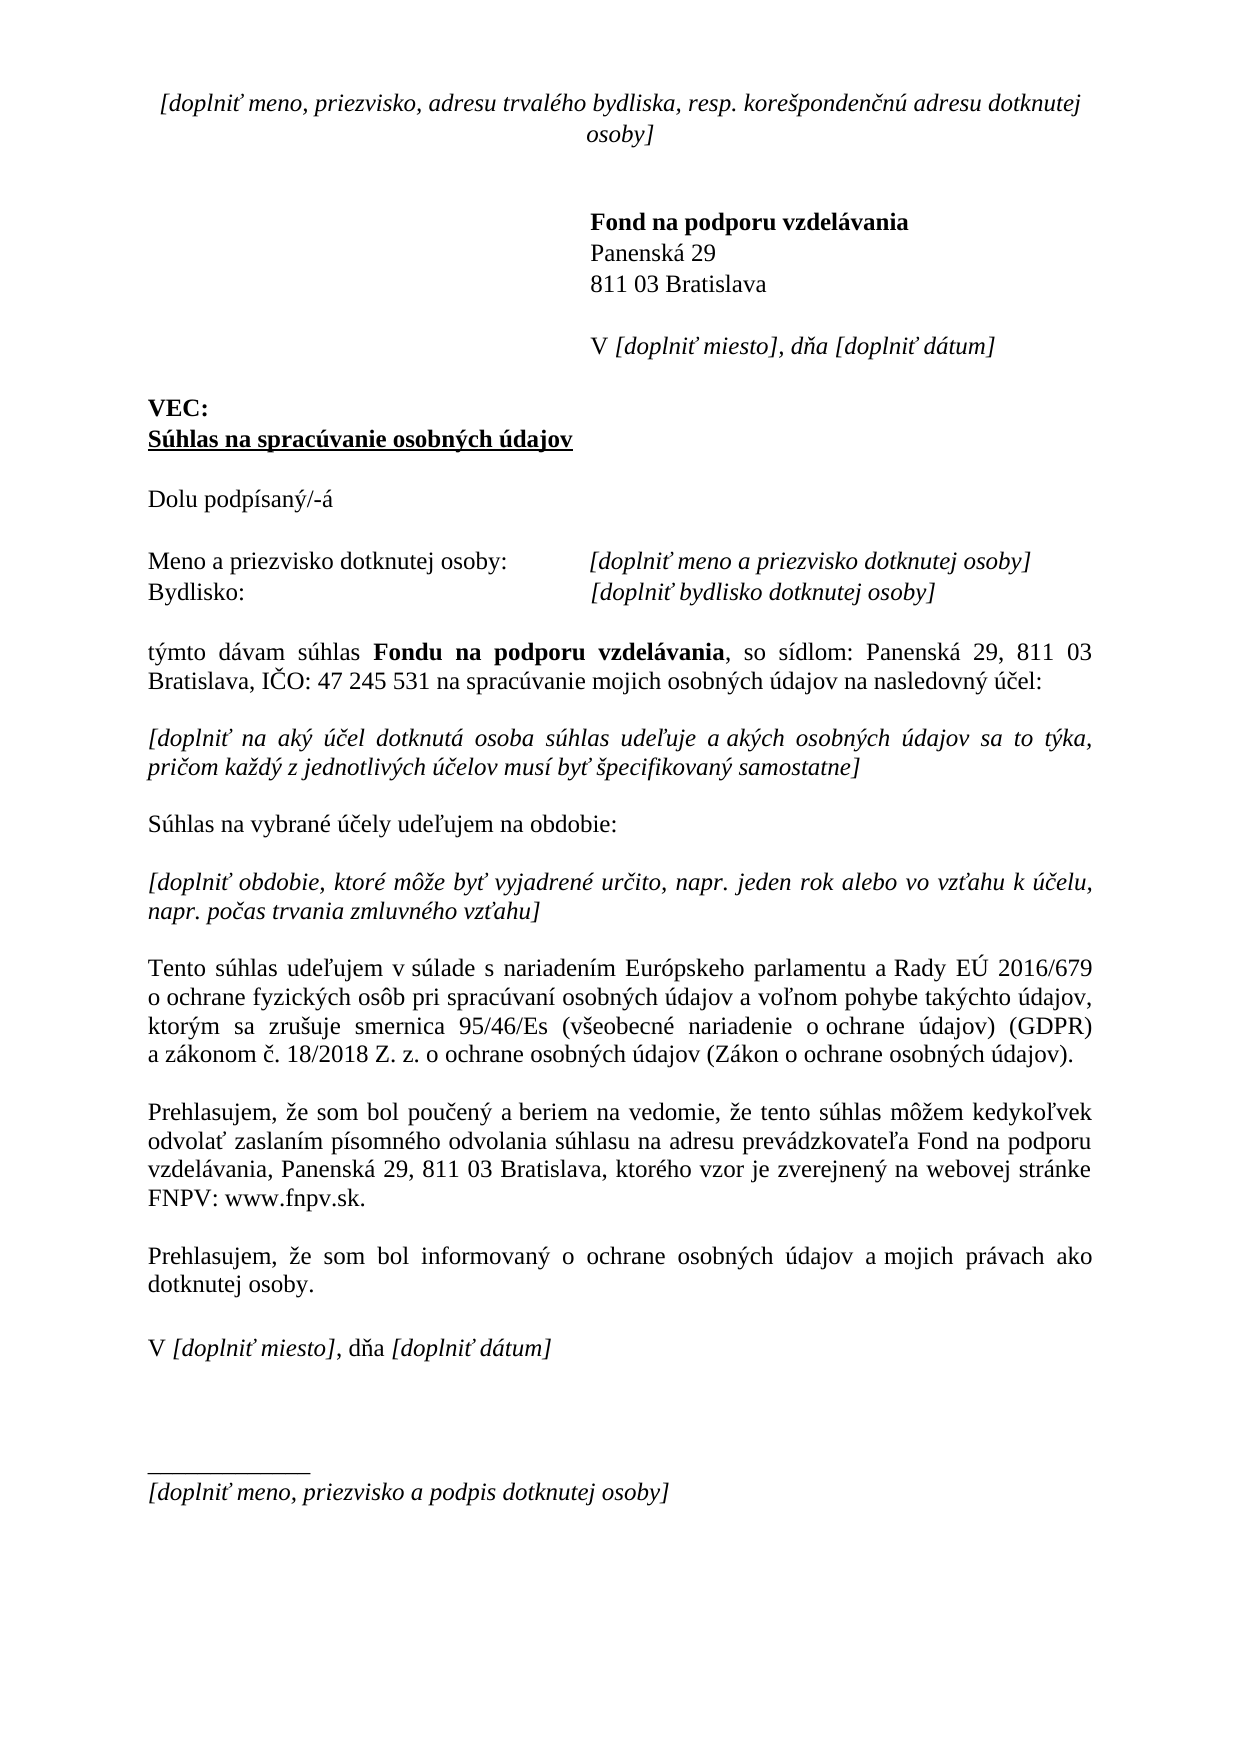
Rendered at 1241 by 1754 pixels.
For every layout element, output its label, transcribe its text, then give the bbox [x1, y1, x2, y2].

text Prehlasujem, že som bol poučený a beriem na vedomie, že tento súhlas môžem kedykoľvek odvolať zaslaním písomného odvolania súhlasu na adresu prevádzkovateľa Fond na podporu vzdelávania, Panenská 29, 811 03 Bratislava, ktorého vzor je zverejnený na webovej stránke FNPV: www.fnpv.sk. [148, 1097, 1093, 1212]
text Panenská 29 [516, 238, 1093, 267]
text Súhlas na vybrané účely udeľujem na obdobie: [148, 809, 1093, 838]
text Meno a priezvisko dotknutej osoby: [doplniť meno a priezvisko dotknutej osoby] [148, 546, 1093, 575]
text Prehlasujem, že som bol informovaný o ochrane osobných údajov a mojich právach ako dotknutej osoby. [148, 1241, 1093, 1298]
text VEC: [148, 393, 1093, 422]
text Tento súhlas udeľujem v súlade s nariadením Európskeho parlamentu a Rady EÚ 2016/679 o ochrane fyzických osôb pri spracúvaní osobných údajov a voľnom pohybe takýchto údajov, ktorým sa zrušuje smernica 95/46/Es (všeobecné nariadenie o ochrane údajov) (GDPR) a zákonom č. 18/2018 Z. z. o ochrane osobných údajov (Zákon o ochrane osobných údajov). [148, 953, 1093, 1068]
text Bydlisko: [doplniť bydlisko dotknutej osoby] [148, 577, 1093, 606]
text [doplniť na aký účel dotknutá osoba súhlas udeľuje a akých osobných údajov sa to týka, pričom každý z jednotlivých účelov musí byť špecifikovaný samostatne] [148, 723, 1093, 781]
text Súhlas na spracúvanie osobných údajov [148, 424, 1093, 453]
text [doplniť obdobie, ktoré môže byť vyjadrené určito, napr. jeden rok alebo vo vzťahu k účelu, napr. počas trvania zmluvného vzťahu] [148, 867, 1093, 924]
text 811 03 Bratislava [516, 269, 1093, 329]
text Dolu podpísaný/-á [148, 484, 1093, 513]
text _____________ [148, 1448, 1093, 1477]
text V [doplniť miesto], dňa [doplniť dátum] [148, 1333, 1093, 1362]
text Fond na podporu vzdelávania [148, 207, 1093, 236]
text V [doplniť miesto], dňa [doplniť dátum] [148, 331, 1093, 360]
text týmto dávam súhlas Fondu na podporu vzdelávania, so sídlom: Panenská 29, 811 03 Bratislava, IČO: 47 245 531 na spracúvanie mojich osobných údajov na nasledovný účel: [148, 637, 1093, 694]
text [doplniť meno, priezvisko a podpis dotknutej osoby] [148, 1477, 1093, 1506]
